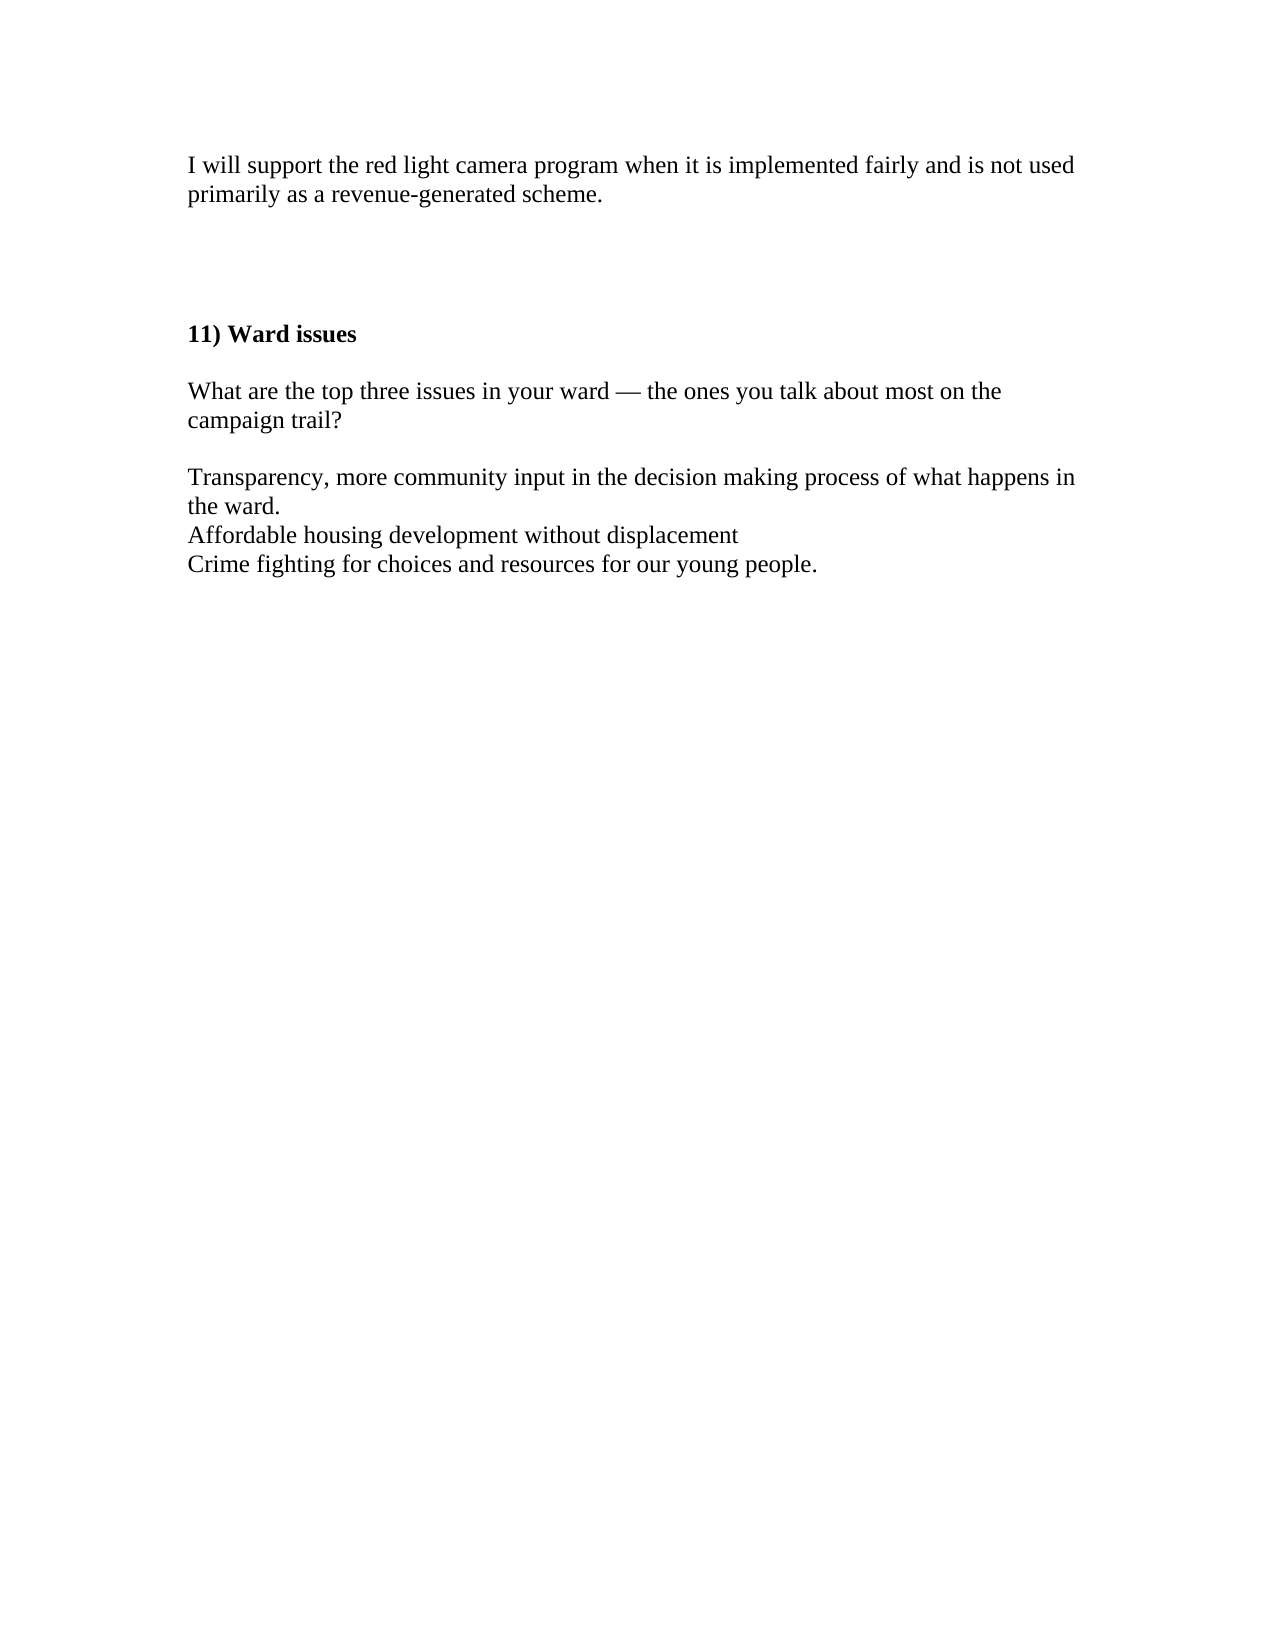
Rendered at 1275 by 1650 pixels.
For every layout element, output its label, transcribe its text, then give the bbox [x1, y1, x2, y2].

text What are the top three issues in your ward — the ones you talk about most on the campaign trail? [187, 376, 1087, 434]
text I will support the red light camera program when it is implemented fairly and is not used primarily as a revenue-generated scheme. [187, 150, 1087, 207]
text Crime fighting for choices and resources for our young people. [187, 549, 1087, 577]
text Transparency, more community input in the decision making process of what happens in the ward. [187, 462, 1087, 520]
text 11) Ward issues [187, 319, 1087, 347]
text Affordable housing development without displacement [187, 520, 1087, 549]
